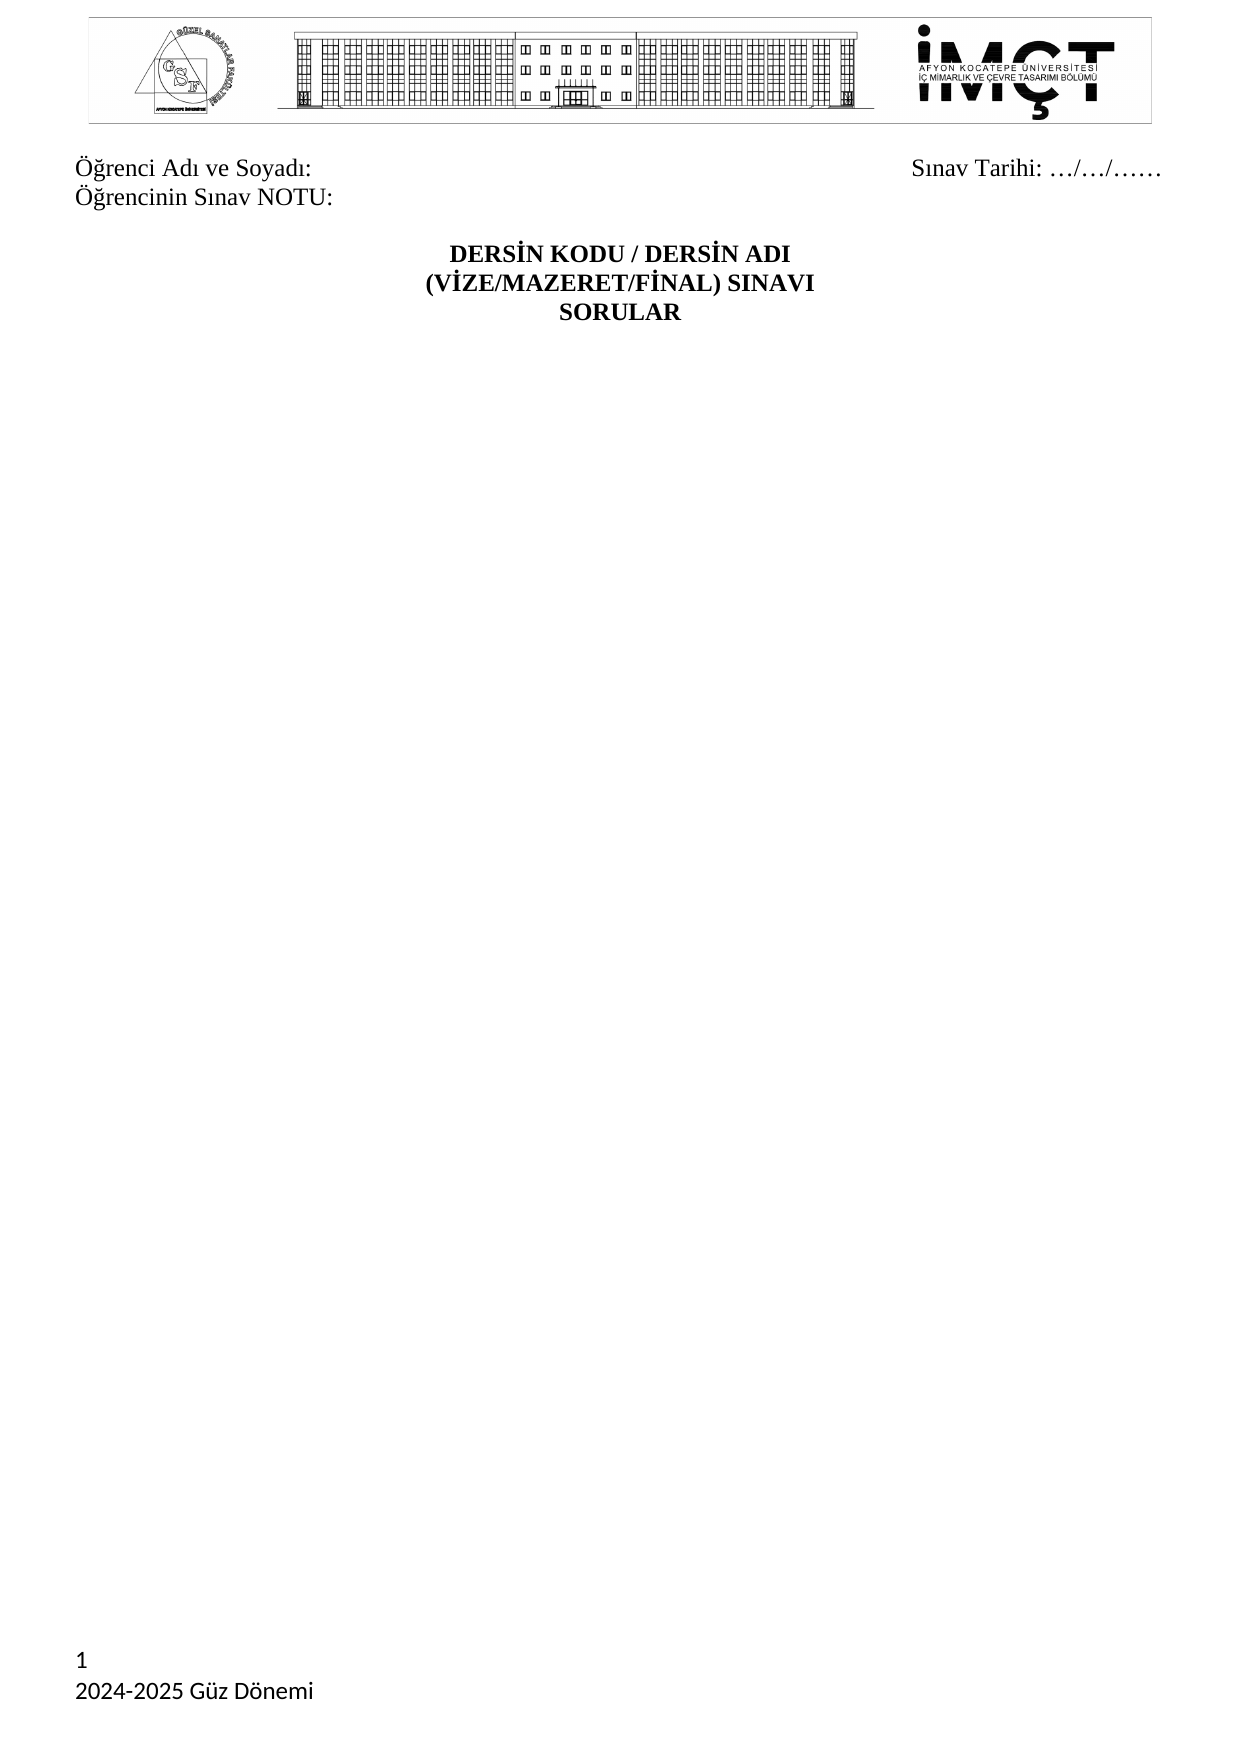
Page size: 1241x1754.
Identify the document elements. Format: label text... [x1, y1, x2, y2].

text Öğrenci Adı ve Soyadı: Sınav Tarihi: …/…/…… [75, 153, 1165, 182]
text (VİZE/MAZERET/FİNAL) SINAVI [75, 268, 1165, 297]
text DERSİN KODU / DERSİN ADI [75, 239, 1165, 268]
text Öğrencinin Sınav NOTU: [75, 182, 1165, 210]
text SORULAR [75, 297, 1165, 325]
picture [88, 17, 1152, 124]
